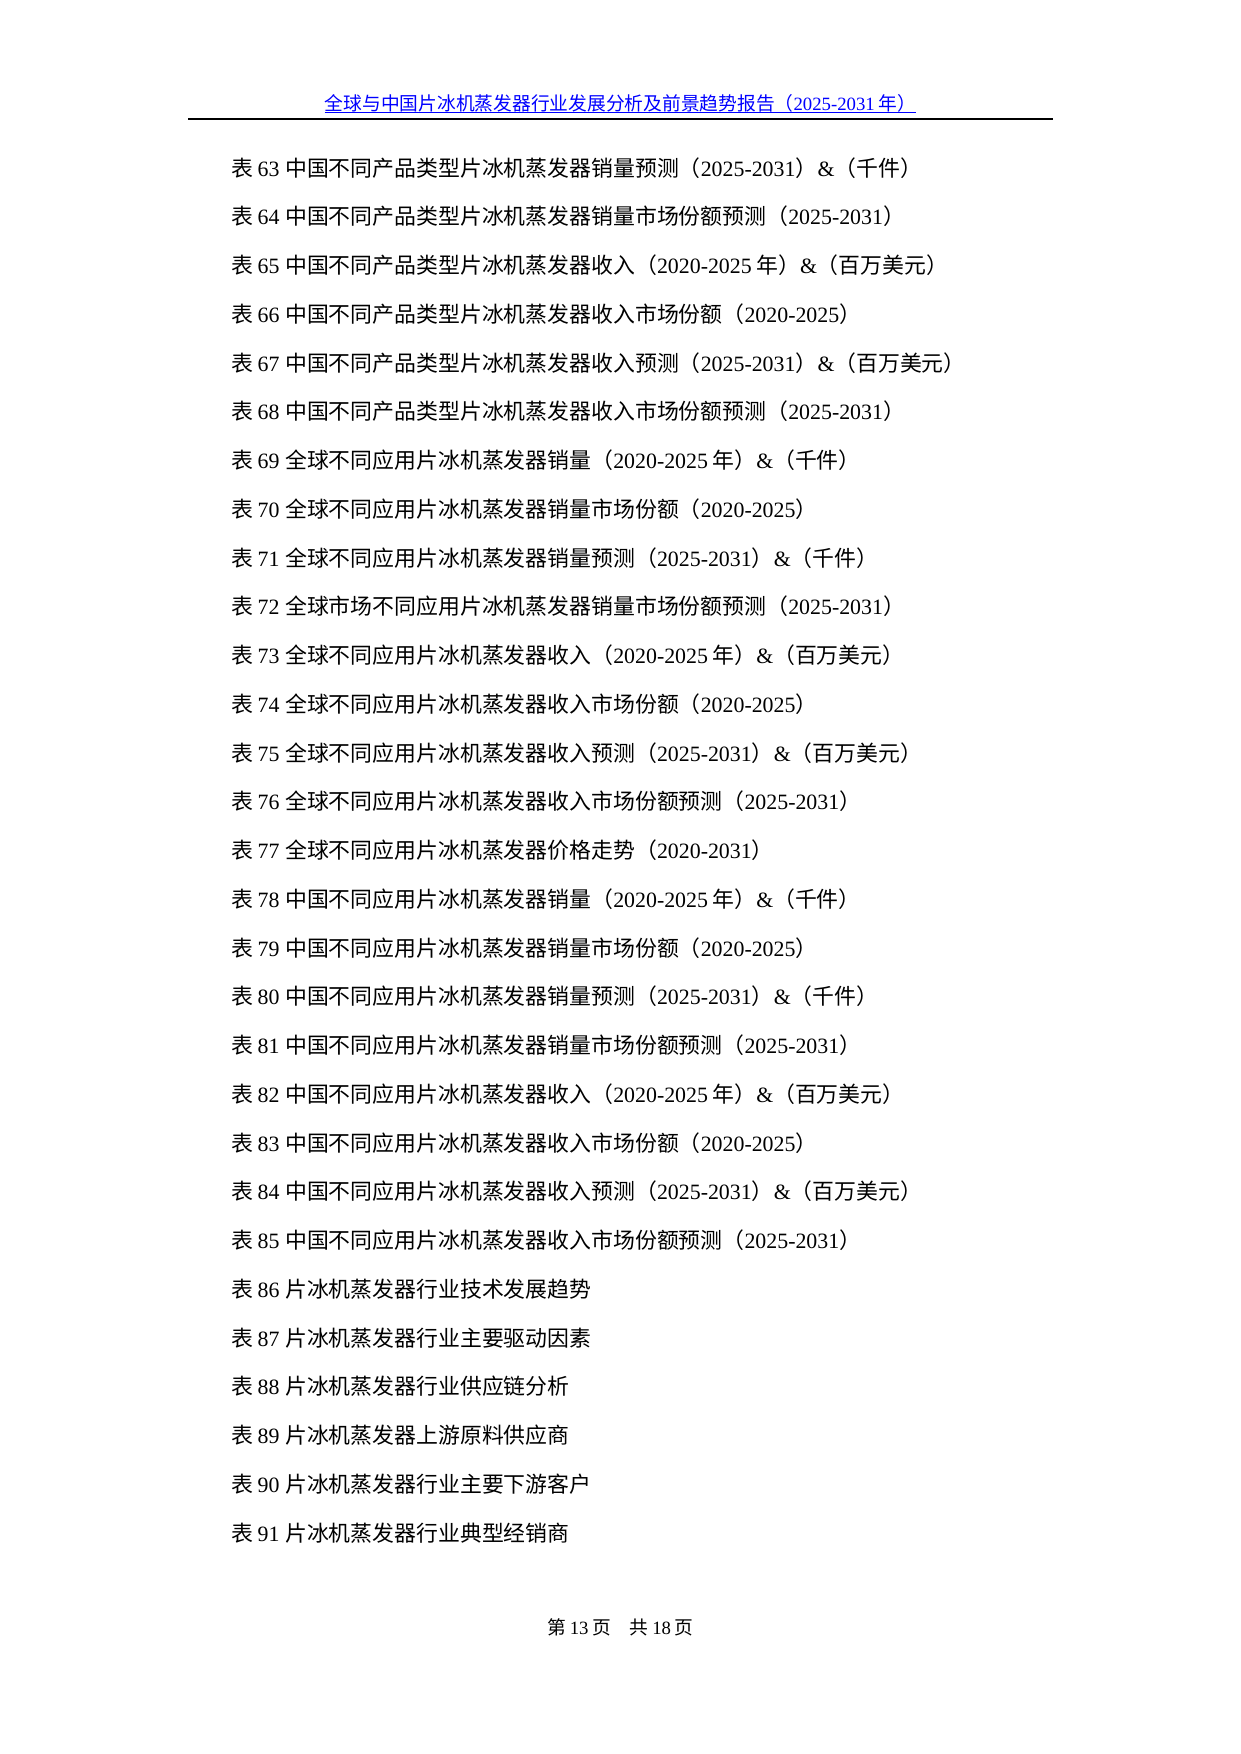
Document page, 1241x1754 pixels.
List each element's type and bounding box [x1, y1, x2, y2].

text [187, 150, 1053, 1548]
